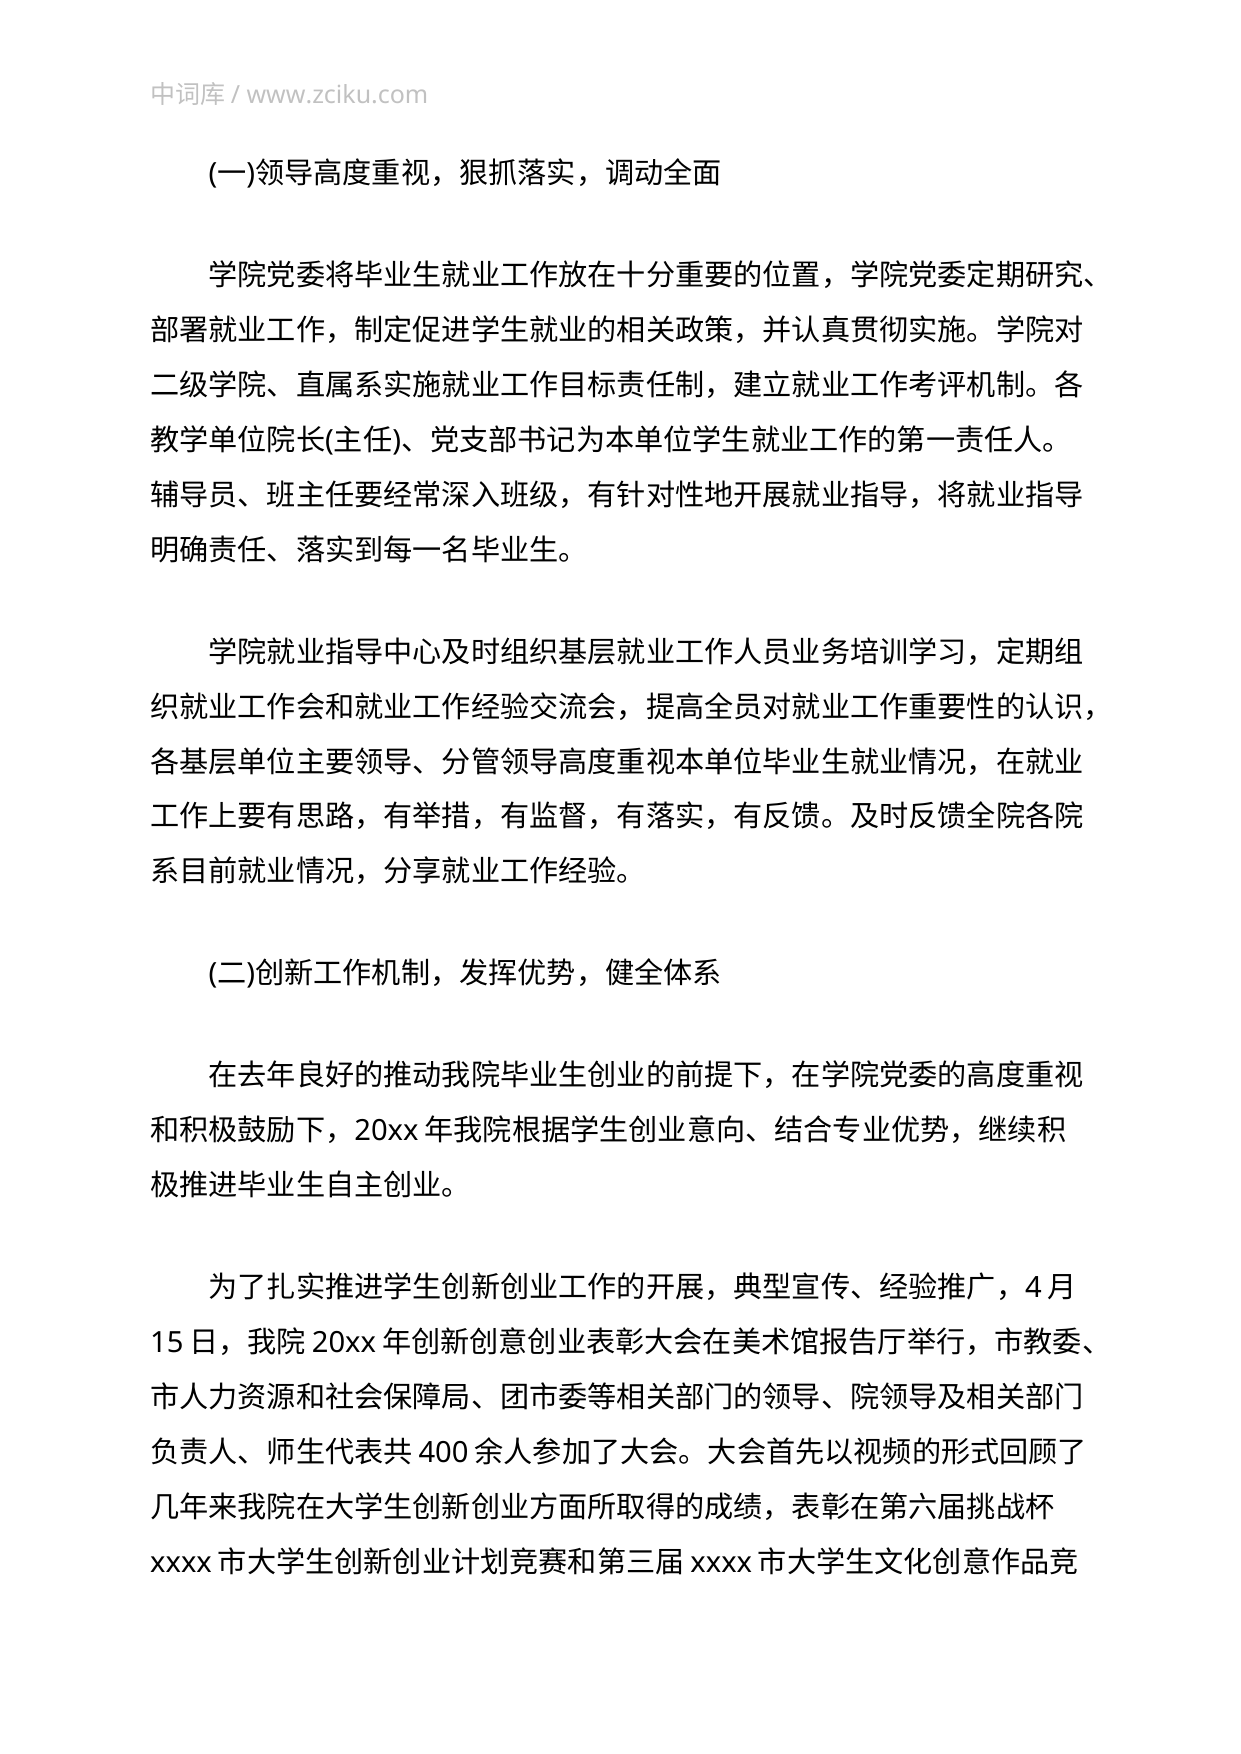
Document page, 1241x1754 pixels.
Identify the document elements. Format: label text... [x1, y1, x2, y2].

text (一)领导高度重视，狠抓落实，调动全面 [150, 150, 1090, 192]
text 学院就业指导中心及时组织基层就业工作人员业务培训学习，定期组织就业工作会和就业工作经验交流会，提高全员对就业工作重要性的认识，各基层单位主要领导、分管领导高度重视本单位毕业生就业情况，在就业工作上要有思路，有举措，有监督，有落实，有反馈。及时反馈全院各院系目前就业情况，分享就业工作经验。 [150, 628, 1090, 890]
text 学院党委将毕业生就业工作放在十分重要的位置，学院党委定期研究、部署就业工作，制定促进学生就业的相关政策，并认真贯彻实施。学院对二级学院、直属系实施就业工作目标责任制，建立就业工作考评机制。各教学单位院长(主任)、党支部书记为本单位学生就业工作的第一责任人。辅导员、班主任要经常深入班级，有针对性地开展就业指导，将就业指导明确责任、落实到每一名毕业生。 [150, 252, 1090, 569]
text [150, 1263, 1090, 1581]
text 在去年良好的推动我院毕业生创业的前提下，在学院党委的高度重视和积极鼓励下，20xx年我院根据学生创业意向、结合专业优势，继续积极推进毕业生自主创业。 [150, 1052, 1090, 1204]
text (二)创新工作机制，发挥优势，健全体系 [150, 950, 1090, 992]
